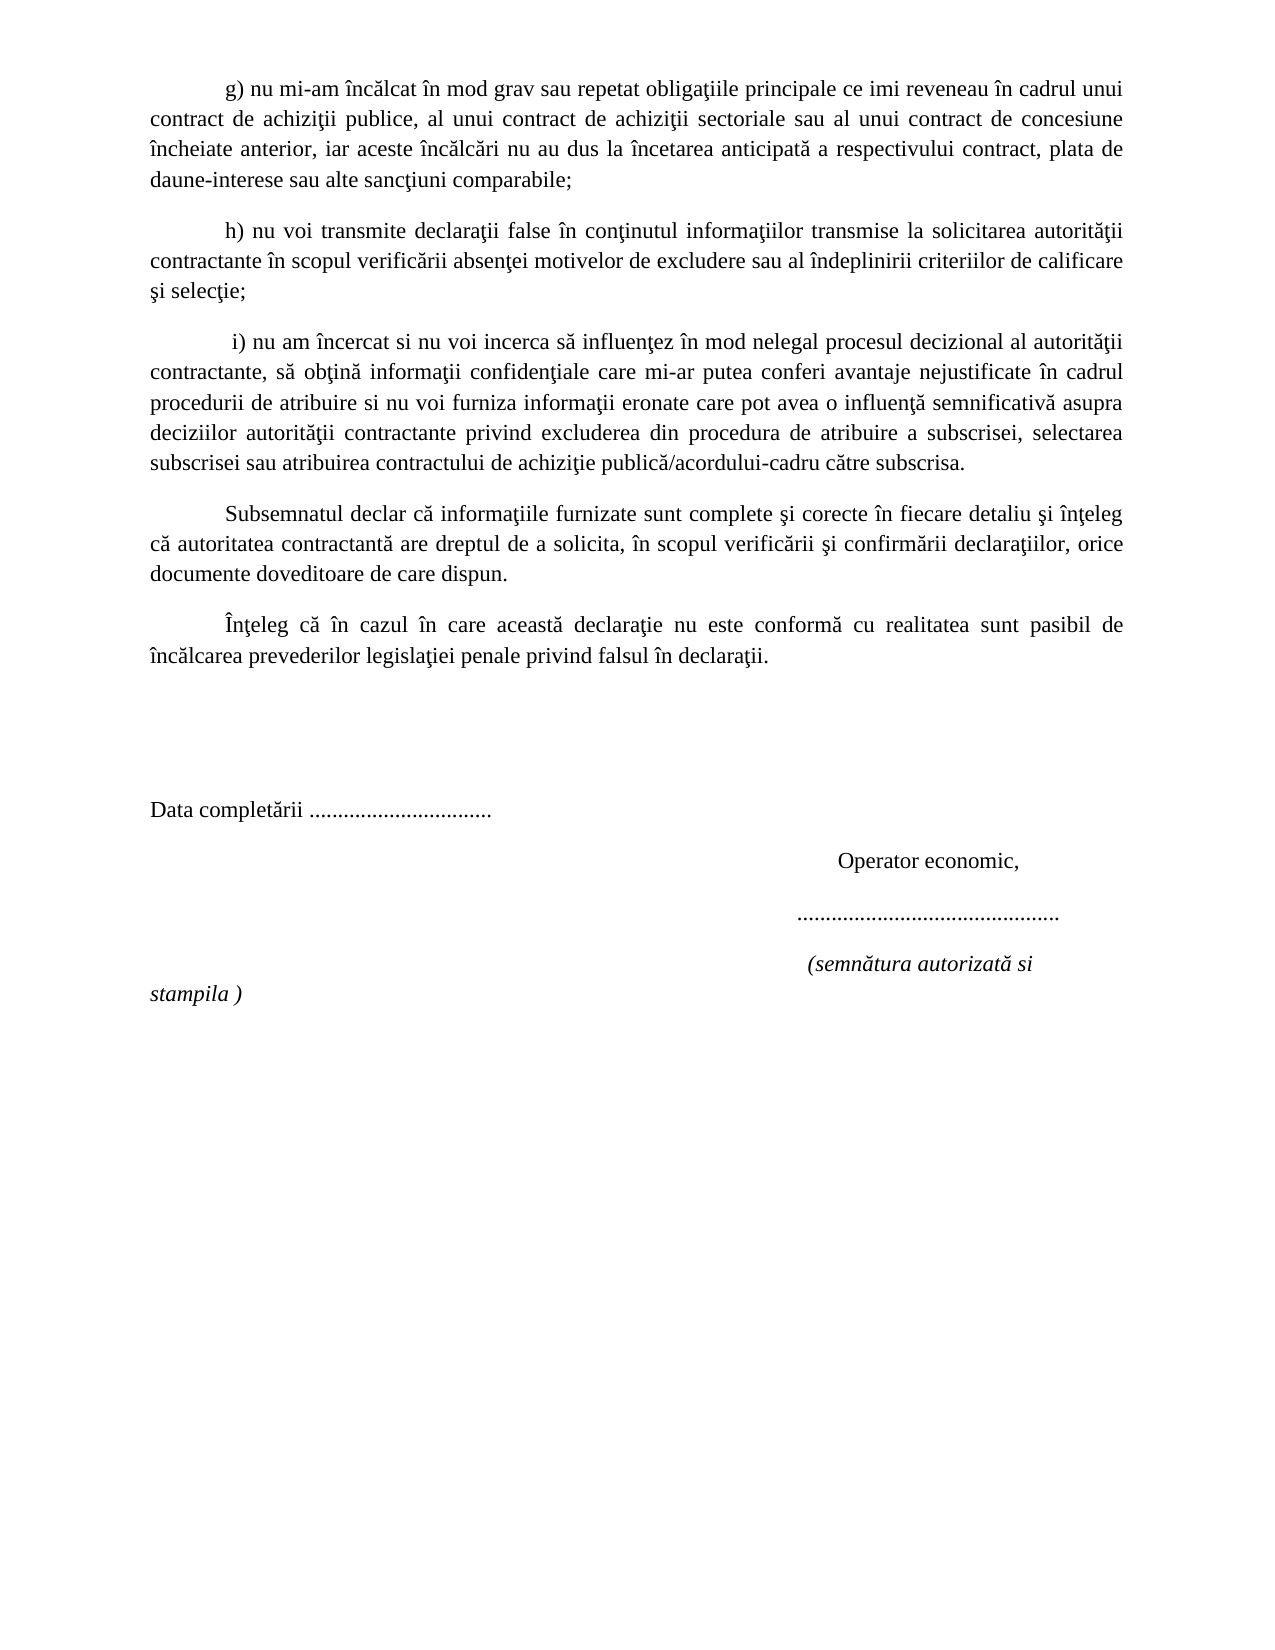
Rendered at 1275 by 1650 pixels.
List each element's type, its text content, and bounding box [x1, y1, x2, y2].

text i) nu am încercat si nu voi incerca să influenţez în mod nelegal procesul decizional al autorităţii contractante, să obţină informaţii confidenţiale care mi-ar putea conferi avantaje nejustificate în cadrul procedurii de atribuire si nu voi furniza informaţii eronate care pot avea o influenţă semnificativă asupra deciziilor autorităţii contractante privind excluderea din procedura de atribuire a subscrisei, selectarea subscrisei sau atribuirea contractului de achiziţie publică/acordului-cadru către subscrisa. [150, 328, 1125, 475]
text Înţeleg că în cazul în care această declaraţie nu este conformă cu realitatea sunt pasibil de încălcarea prevederilor legislaţiei penale privind falsul în declaraţii. [150, 611, 1125, 668]
text .............................................. [150, 898, 1125, 925]
text h) nu voi transmite declaraţii false în conţinutul informaţiilor transmise la solicitarea autorităţii contractante în scopul verificării absenţei motivelor de excludere sau al îndeplinirii criteriilor de calificare şi selecţie; [150, 217, 1125, 303]
text g) nu mi-am încălcat în mod grav sau repetat obligaţiile principale ce imi reveneau în cadrul unui contract de achiziţii publice, al unui contract de achiziţii sectoriale sau al unui contract de concesiune încheiate anterior, iar aceste încălcări nu au dus la încetarea anticipată a respectivului contract, plata de daune-interese sau alte sancţiuni comparabile; [150, 75, 1125, 192]
text Operator economic, [150, 847, 1125, 874]
text Data completării ................................ [150, 796, 1125, 823]
text (semnătura autorizată si stampila ) [150, 949, 1125, 1006]
text Subsemnatul declar că informaţiile furnizate sunt complete şi corecte în fiecare detaliu şi înţeleg că autoritatea contractantă are dreptul de a solicita, în scopul verificării şi confirmării declaraţiilor, orice documente doveditoare de care dispun. [150, 500, 1125, 587]
